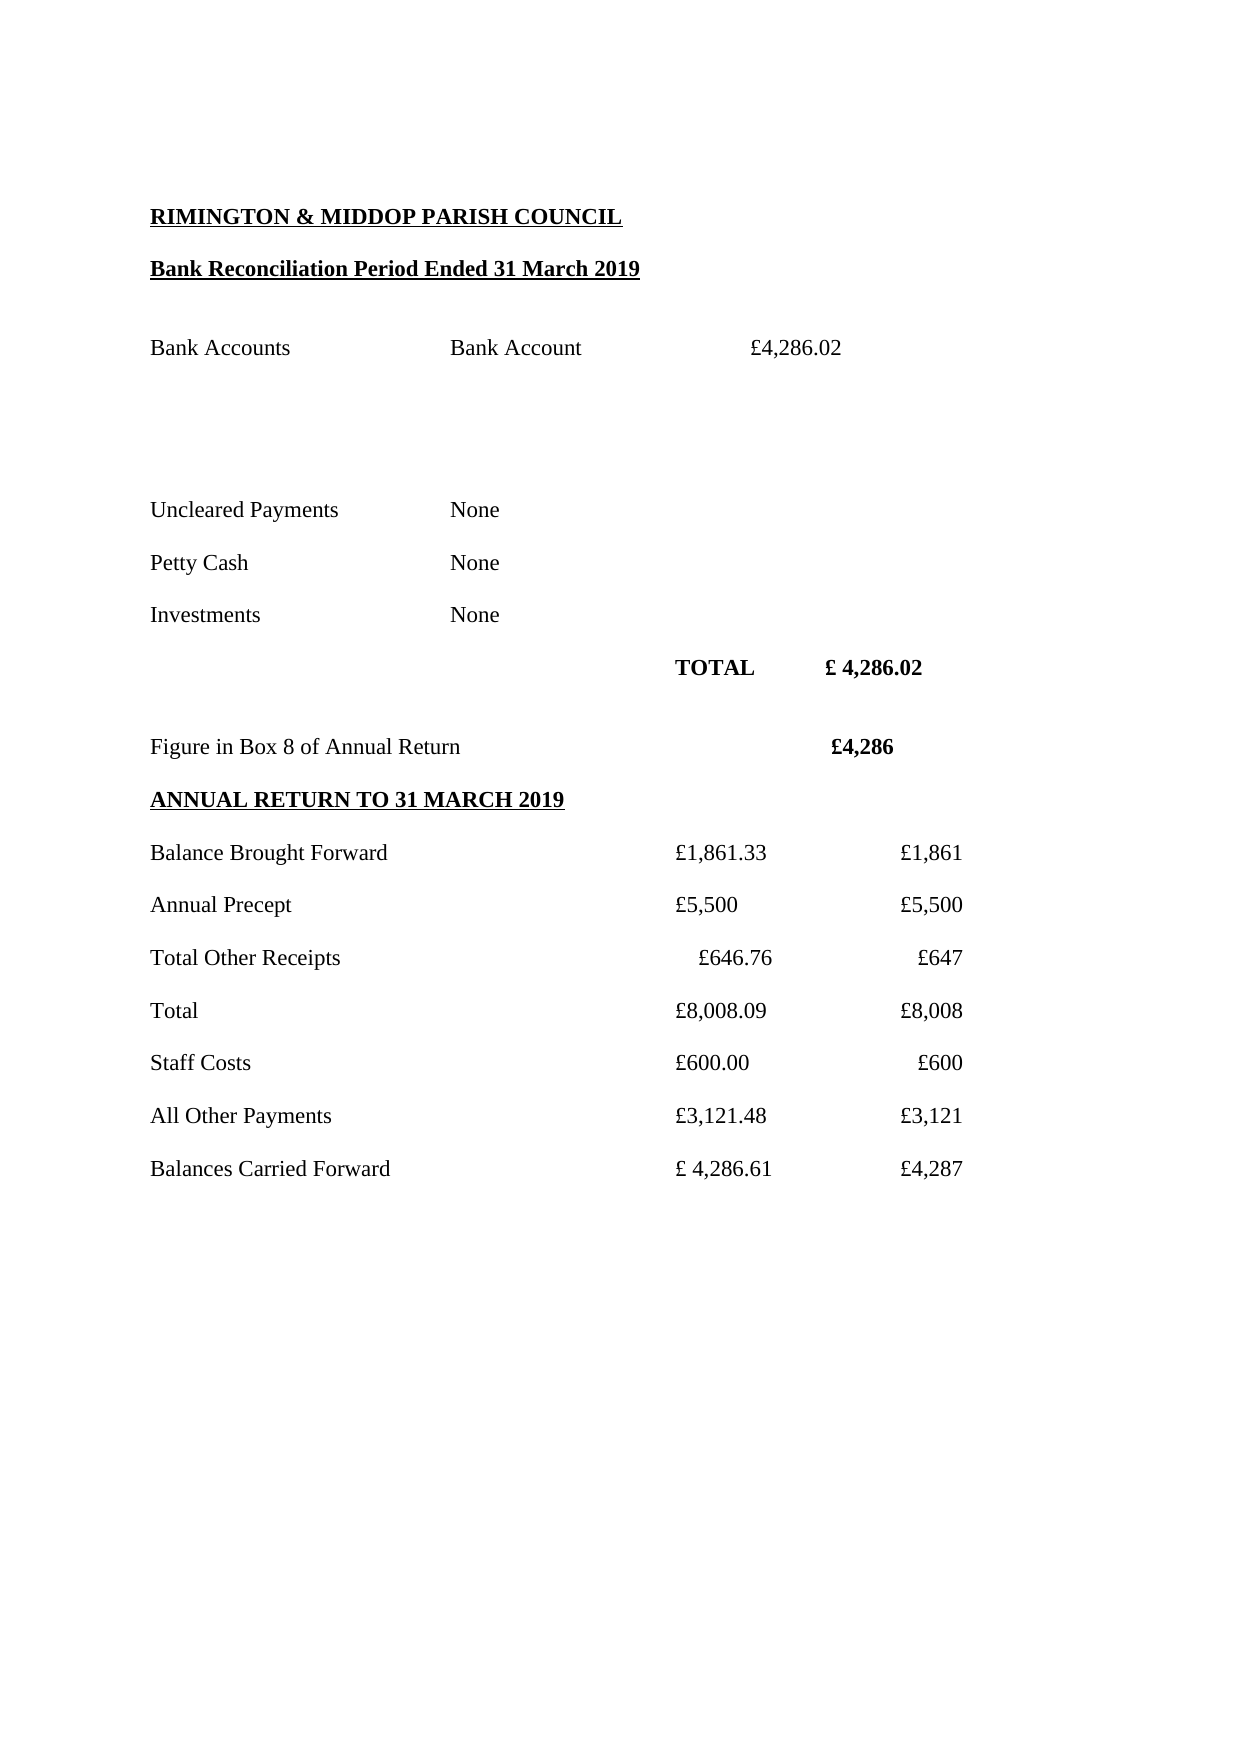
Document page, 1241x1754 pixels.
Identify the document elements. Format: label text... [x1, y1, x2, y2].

text Figure in Box 8 of Annual Return £4,286 [150, 733, 1090, 759]
text All Other Payments £3,121.48 £3,121 [150, 1102, 1090, 1128]
text Balance Brought Forward £1,861.33 £1,861 [150, 838, 1090, 865]
text Total £8,008.09 £8,008 [150, 997, 1090, 1023]
text Bank Reconciliation Period Ended 31 March 2019 [150, 255, 1090, 282]
text Petty Cash None [150, 549, 1090, 575]
text Annual Precept £5,500 £5,500 [150, 891, 1090, 918]
text Investments None [150, 601, 1090, 628]
text Staff Costs £600.00 £600 [150, 1049, 1090, 1076]
text RIMINGTON & MIDDOP PARISH COUNCIL [150, 203, 1090, 229]
text Balances Carried Forward £ 4,286.61 £4,287 [150, 1155, 1090, 1181]
text TOTAL £ 4,286.02 [150, 654, 1155, 680]
text Total Other Receipts £646.76 £647 [150, 944, 1090, 970]
text Uncleared Payments None [150, 496, 1090, 522]
text ANNUAL RETURN TO 31 MARCH 2019 [150, 786, 1090, 812]
text Bank Accounts Bank Account £4,286.02 [150, 334, 1090, 361]
